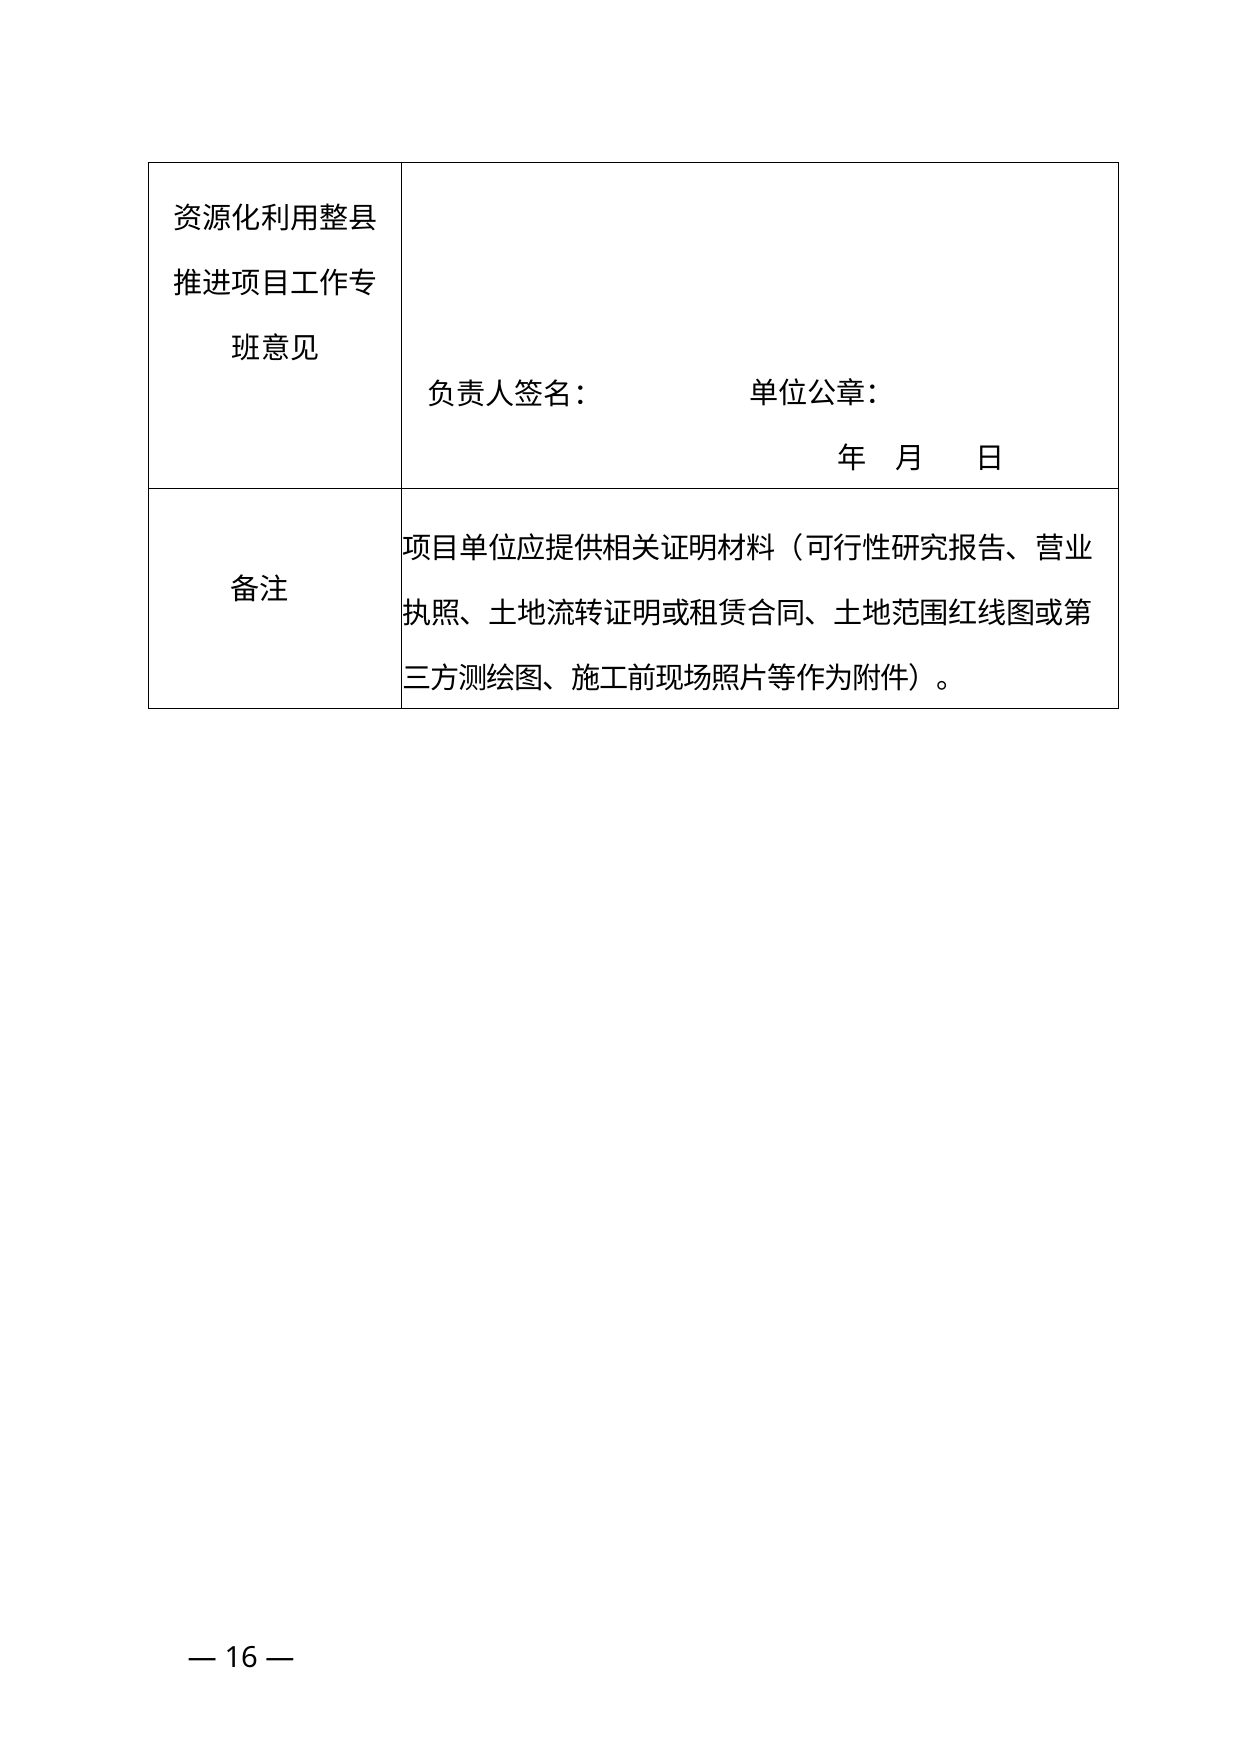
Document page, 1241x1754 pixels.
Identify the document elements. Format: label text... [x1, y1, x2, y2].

table_cell 项目单位应提供相关证明材料（可行性研究报告、营业执照、土地流转证明或租赁合同、土地范围红线图或第三方测绘图、施工前现场照片等作为附件）。 [402, 489, 1118, 708]
table_cell 单位公章： 年 月 日 [749, 163, 1118, 488]
table_cell 负责人签名： [426, 163, 749, 488]
table_cell [402, 163, 426, 488]
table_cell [149, 163, 401, 488]
table_cell 备注 [149, 489, 401, 708]
